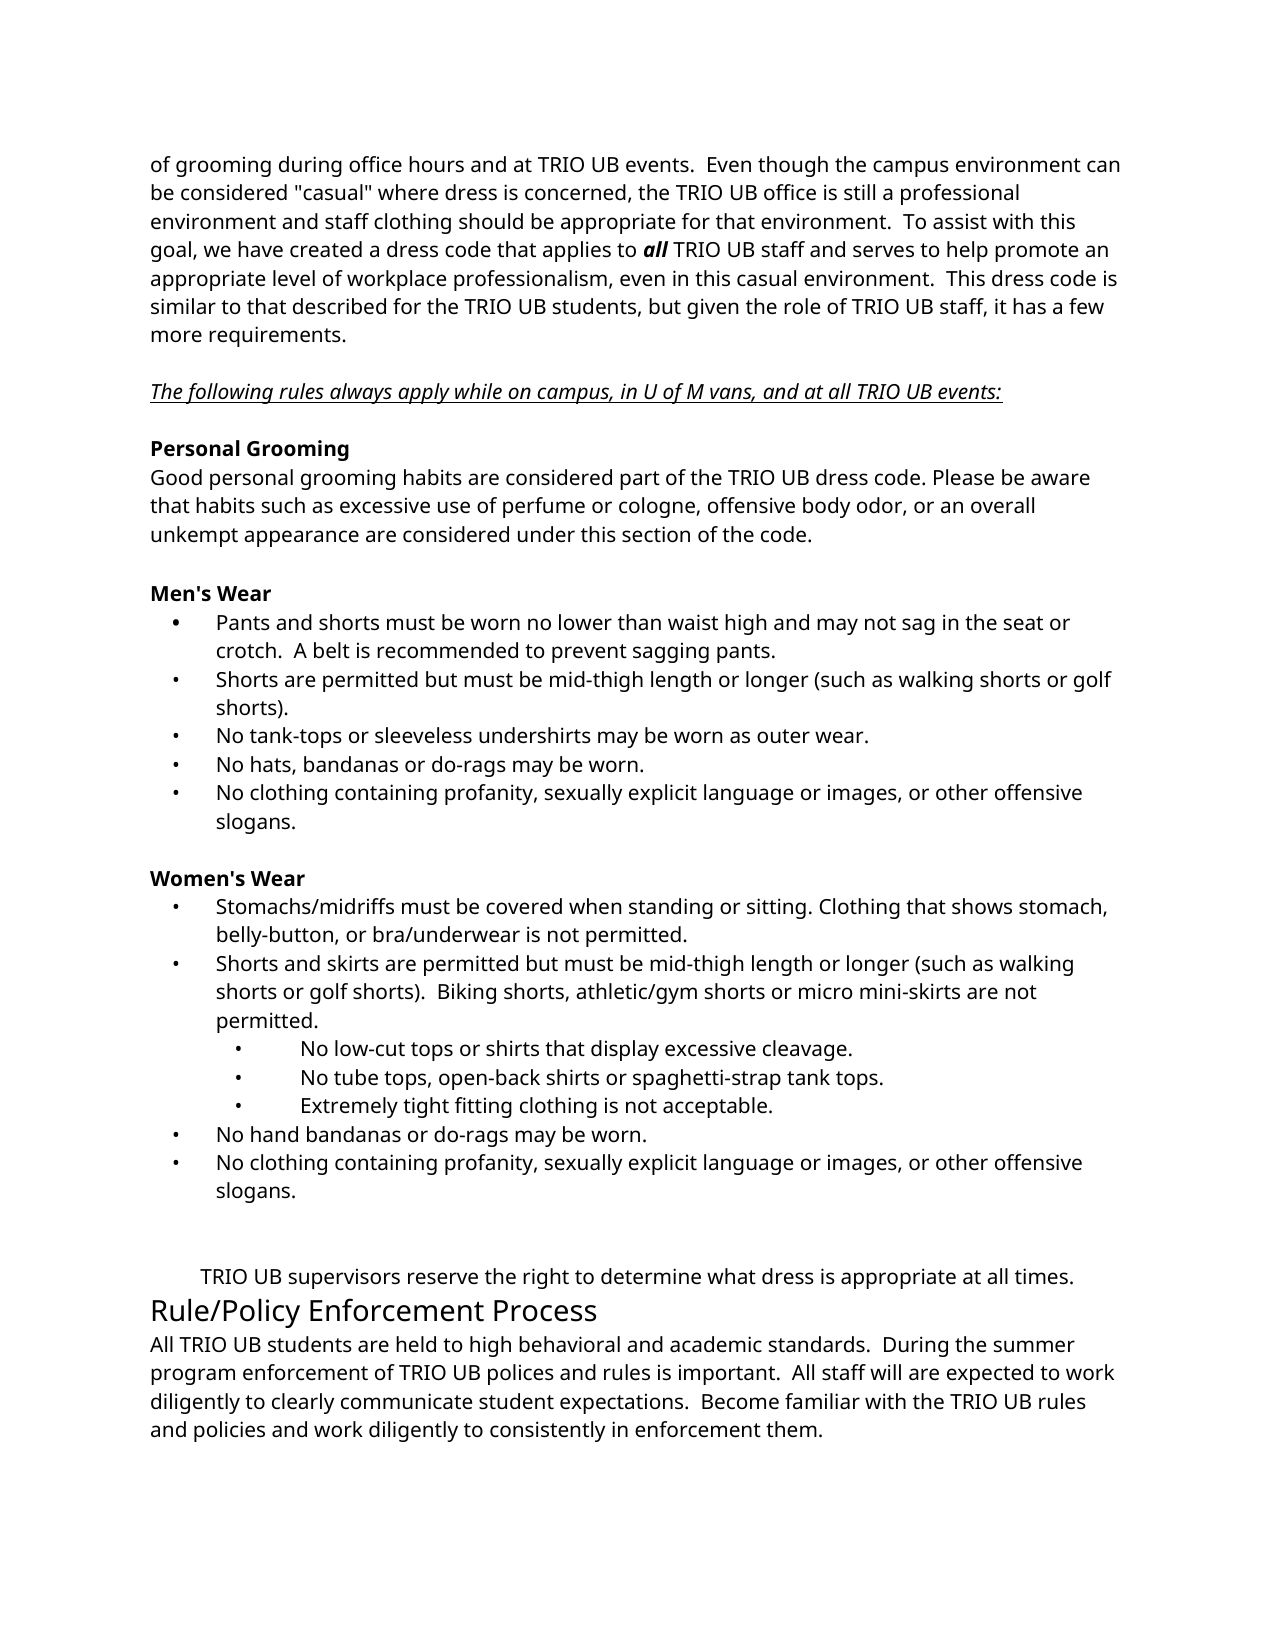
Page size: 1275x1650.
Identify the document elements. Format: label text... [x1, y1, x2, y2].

text • Stomachs/midriffs must be covered when standing or sitting. Clothing that shows stomach, belly-button, or bra/underwear is not permitted. [172, 892, 1125, 949]
text Good personal grooming habits are considered part of the TRIO UB dress code. Please be aware that habits such as excessive use of perfume or cologne, offensive body odor, or an overall unkempt appearance are considered under this section of the code. [150, 463, 1125, 548]
text • Pants and shorts must be worn no lower than waist high and may not sag in the seat or crotch. A belt is recommended to prevent sagging pants. [172, 608, 1125, 665]
text • No hand bandanas or do-rags may be worn. [172, 1120, 1125, 1148]
text Men's Wear [150, 579, 1125, 608]
text Women's Wear [150, 864, 1125, 892]
text • No clothing containing profanity, sexually explicit language or images, or other offensive slogans. [172, 778, 1125, 835]
text • Shorts and skirts are permitted but must be mid-thigh length or longer (such as walking shorts or golf shorts). Biking shorts, athletic/gym shorts or micro mini-skirts are not permitted. [172, 949, 1125, 1034]
text The following rules always apply while on campus, in U of M vans, and at all TRIO UB events: [150, 377, 1125, 406]
subtitle Rule/Policy Enforcement Process [150, 1290, 1125, 1330]
text • Extremely tight fitting clothing is not acceptable. [203, 1091, 1125, 1120]
text • No hats, bandanas or do-rags may be worn. [172, 750, 1125, 778]
text • Shorts are permitted but must be mid-thigh length or longer (such as walking shorts or golf shorts). [172, 665, 1125, 722]
text • No clothing containing profanity, sexually explicit language or images, or other offensive slogans. [172, 1148, 1125, 1205]
text All TRIO UB students are held to high behavioral and academic standards. During the summer program enforcement of TRIO UB polices and rules is important. All staff will are expected to work diligently to clearly communicate student expectations. Become familiar with the TRIO UB rules and policies and work diligently to consistently in enforcement them. [150, 1330, 1125, 1444]
text TRIO UB supervisors reserve the right to determine what dress is appropriate at all times. [150, 1262, 1125, 1290]
text • No tank-tops or sleeveless undershirts may be worn as outer wear. [172, 722, 1125, 750]
text • No low-cut tops or shirts that display excessive cleavage. [203, 1034, 1125, 1063]
text Personal Grooming [150, 434, 1125, 463]
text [150, 150, 1125, 349]
text • No tube tops, open-back shirts or spaghetti-strap tank tops. [203, 1063, 1125, 1091]
